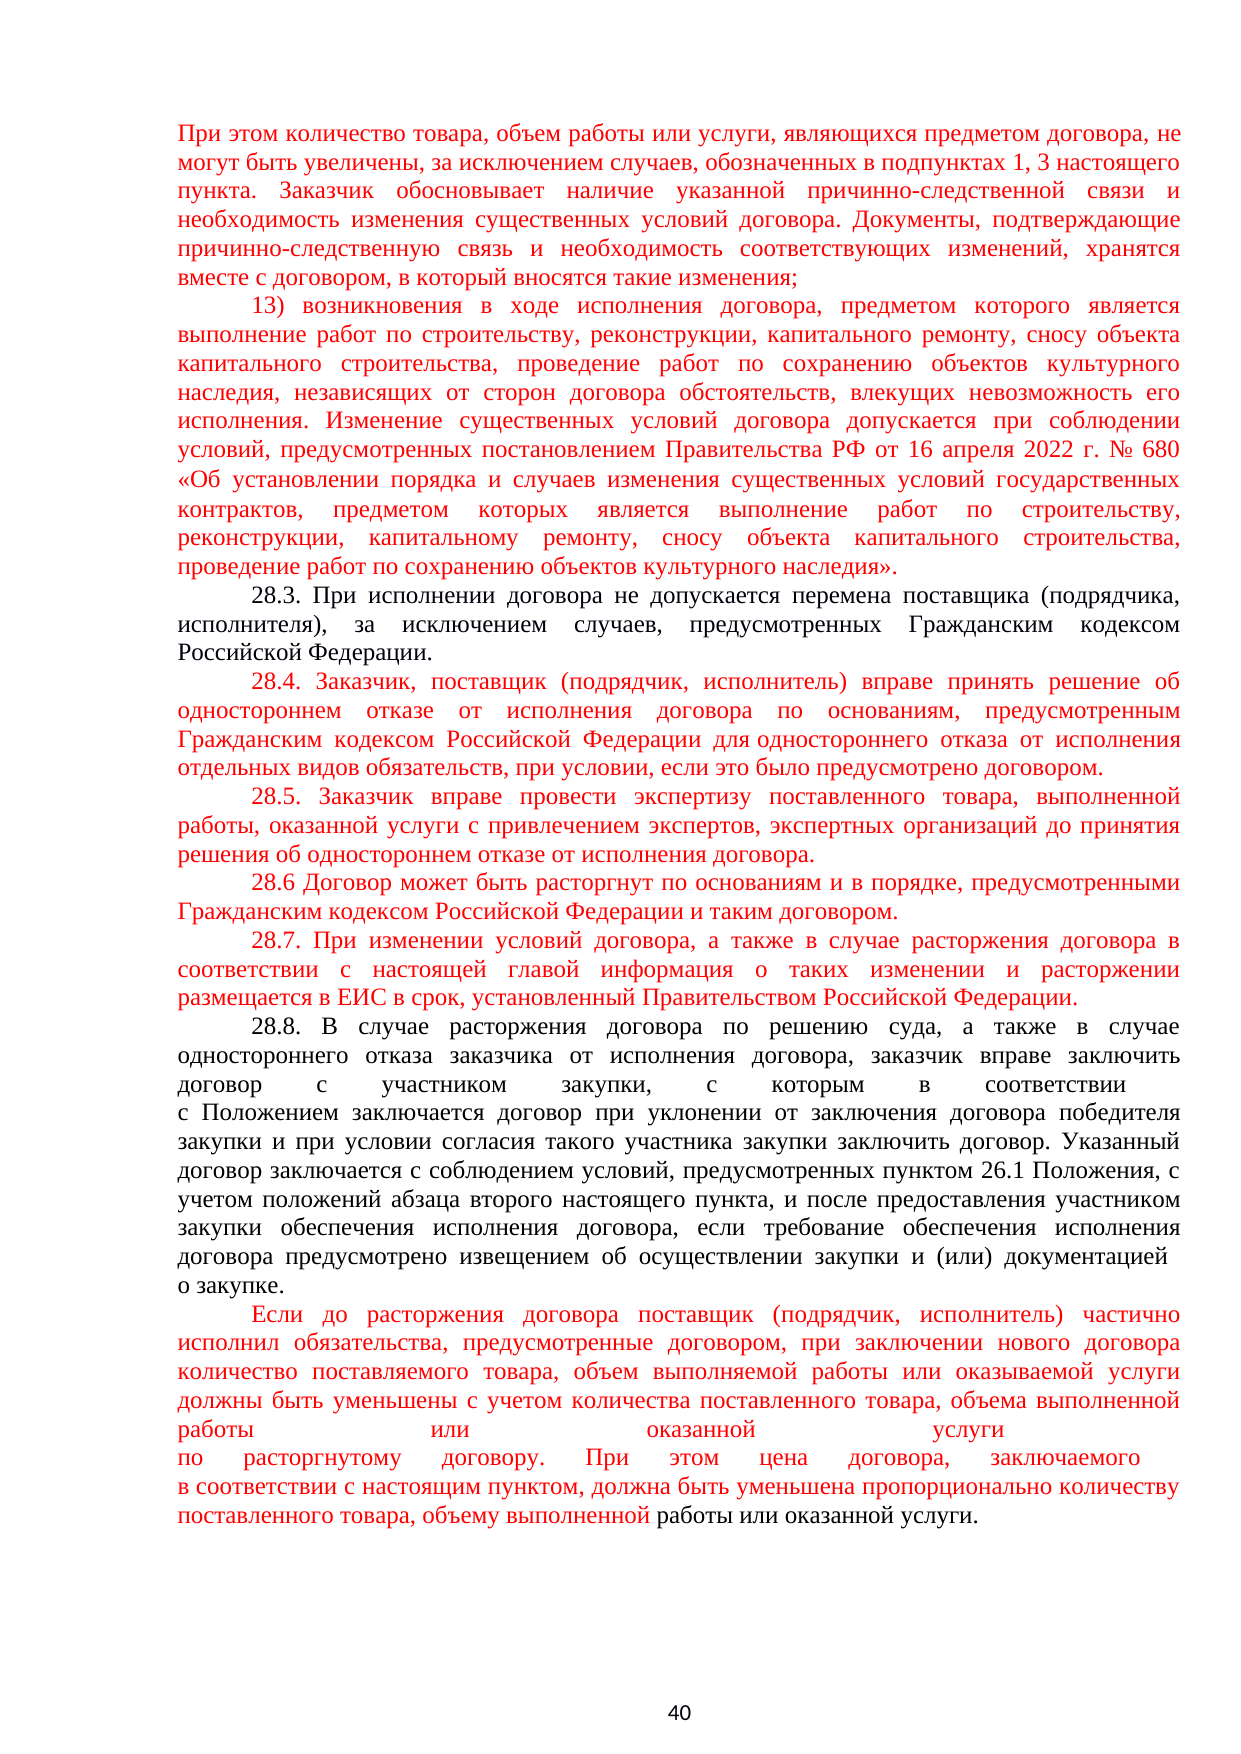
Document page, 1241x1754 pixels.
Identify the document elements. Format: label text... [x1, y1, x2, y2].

text 28.3. При исполнении договора не допускается перемена поставщика (подрядчика, исполнителя), за исключением случаев, предусмотренных Гражданским кодексом Российской Федерации. [177, 580, 1181, 666]
text 28.5. Заказчик вправе провести экспертизу поставленного товара, выполненной работы, оказанной услуги с привлечением экспертов, экспертных организаций до принятия решения об одностороннем отказе от исполнения договора. [177, 781, 1181, 867]
text 28.4. Заказчик, поставщик (подрядчик, исполнитель) вправе принять решение об одностороннем отказе от исполнения договора по основаниям, предусмотренным Гражданским кодексом Российской Федерации для одностороннего отказа от исполнения отдельных видов обязательств, при условии, если это было предусмотрено договором. [177, 666, 1181, 781]
text 28.8. В случае расторжения договора по решению суда, а также в случае одностороннего отказа заказчика от исполнения договора, заказчик вправе заключить договор с участником закупки, с которым в соответствии с Положением заключается договор при уклонении от заключения договора победителя закупки и при условии согласия такого участника закупки заключить договор. Указанный договор заключается с соблюдением условий, предусмотренных пунктом 26.1 Положения, с учетом положений абзаца второго настоящего пункта, и после предоставления участником закупки обеспечения исполнения договора, если требование обеспечения исполнения договора предусмотрено извещением об осуществлении закупки и (или) документацией о закупке. [177, 1011, 1181, 1299]
text 28.6 Договор может быть расторгнут по основаниям и в порядке, предусмотренными Гражданским кодексом Российской Федерации и таким договором. [177, 867, 1181, 925]
text Если до расторжения договора поставщик (подрядчик, исполнитель) частично исполнил обязательства, предусмотренные договором, при заключении нового договора количество поставляемого товара, объем выполняемой работы или оказываемой услуги должны быть уменьшены с учетом количества поставленного товара, объема выполненной работы или оказанной услуги по расторгнутому договору. При этом цена договора, заключаемого в соответствии с настоящим пунктом, должна быть уменьшена пропорционально количеству поставленного товара, объему выполненной работы или оказанной услуги. [177, 1299, 1181, 1529]
text 13) возникновения в ходе исполнения договора, предметом которого является выполнение работ по строительству, реконструкции, капитального ремонту, сносу объекта капитального строительства, проведение работ по сохранению объектов культурного наследия, независящих от сторон договора обстоятельств, влекущих невозможность его исполнения. Изменение существенных условий договора допускается при соблюдении условий, предусмотренных постановлением Правительства РФ от 16 апреля 2022 г. № 680 «Об установлении порядка и случаев изменения существенных условий государственных контрактов, предметом которых является выполнение работ по строительству, реконструкции, капитальному ремонту, сносу объекта капитального строительства, проведение работ по сохранению объектов культурного наследия». [177, 291, 1181, 580]
text 28.7. При изменении условий договора, а также в случае расторжения договора в соответствии с настоящей главой информация о таких изменении и расторжении размещается в ЕИС в срок, установленный Правительством Российской Федерации. [177, 925, 1181, 1011]
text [177, 118, 1181, 291]
